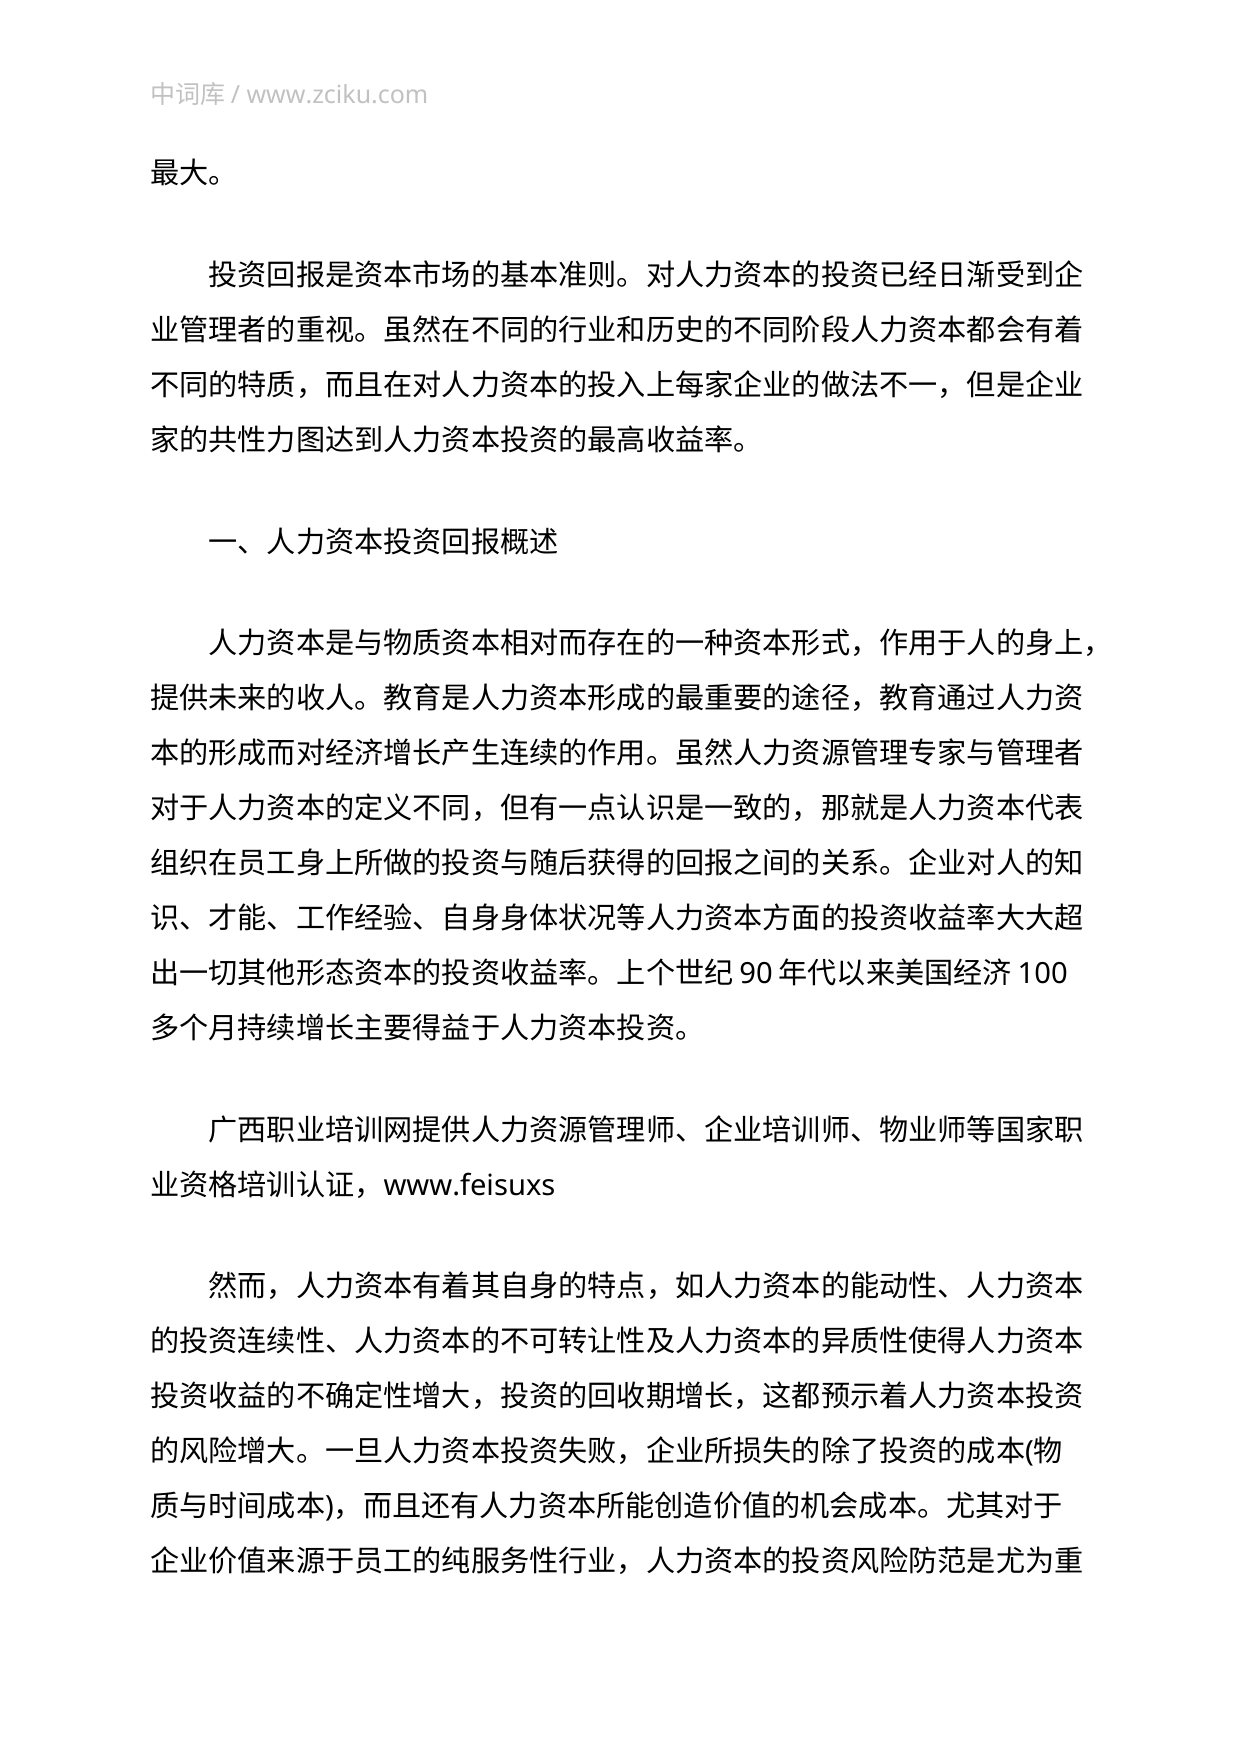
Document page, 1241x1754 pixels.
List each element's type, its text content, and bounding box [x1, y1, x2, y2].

text 广西职业培训网提供人力资源管理师、企业培训师、物业师等国家职业资格培训认证，www.feisuxs [150, 1106, 1090, 1203]
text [150, 150, 1090, 192]
text 一、人力资本投资回报概述 [150, 518, 1090, 561]
text 投资回报是资本市场的基本准则。对人力资本的投资已经日渐受到企业管理者的重视。虽然在不同的行业和历史的不同阶段人力资本都会有着不同的特质，而且在对人力资本的投入上每家企业的做法不一，但是企业家的共性力图达到人力资本投资的最高收益率。 [150, 252, 1090, 459]
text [150, 1263, 1090, 1580]
text 人力资本是与物质资本相对而存在的一种资本形式，作用于人的身上，提供未来的收人。教育是人力资本形成的最重要的途径，教育通过人力资本的形成而对经济增长产生连续的作用。虽然人力资源管理专家与管理者对于人力资本的定义不同，但有一点认识是一致的，那就是人力资本代表组织在员工身上所做的投资与随后获得的回报之间的关系。企业对人的知识、才能、工作经验、自身身体状况等人力资本方面的投资收益率大大超出一切其他形态资本的投资收益率。上个世纪90年代以来美国经济100多个月持续增长主要得益于人力资本投资。 [150, 620, 1090, 1047]
